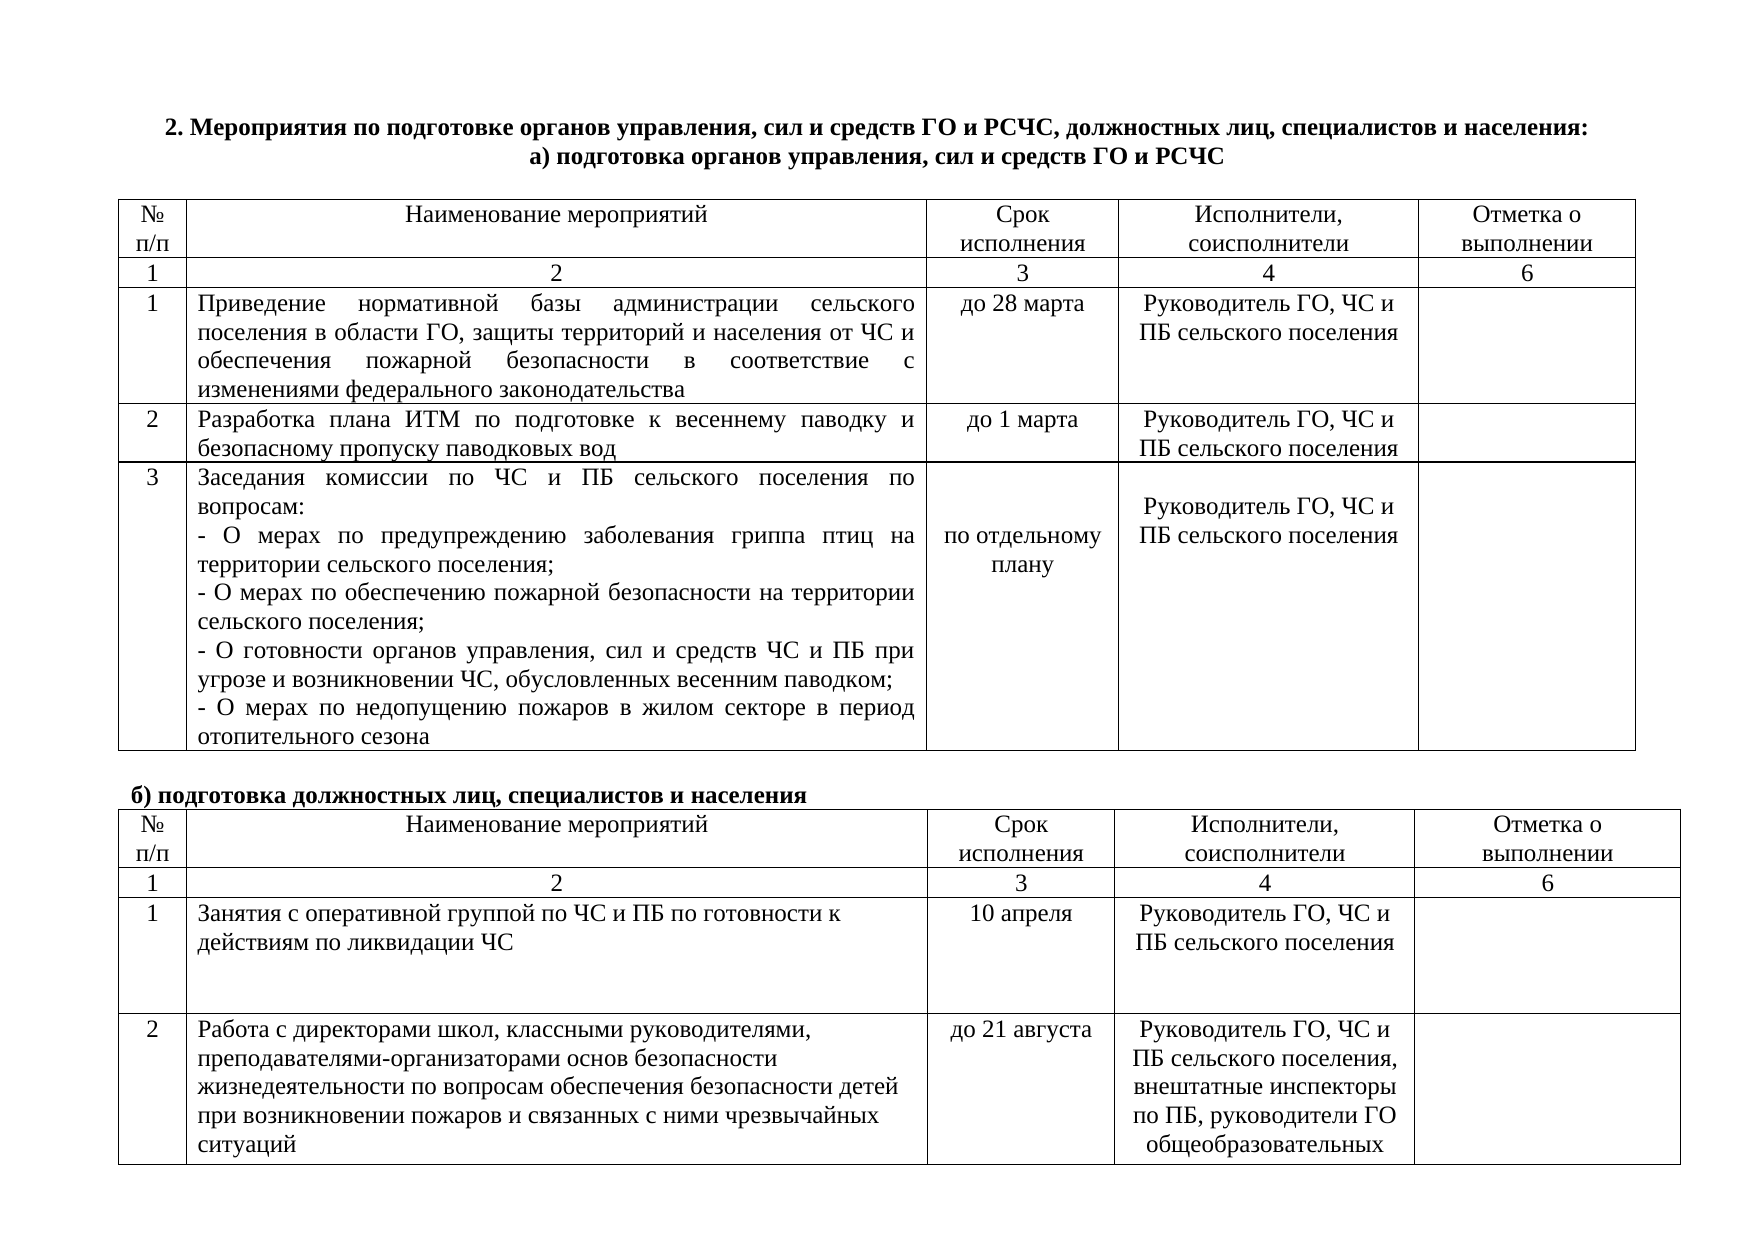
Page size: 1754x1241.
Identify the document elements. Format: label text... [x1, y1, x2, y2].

text б) подготовка должностных лиц, специалистов и населения [118, 780, 1636, 808]
table_header Отметка о выполнении [1419, 200, 1635, 257]
table_cell 10 апреля [928, 898, 1114, 1013]
table_cell [1415, 898, 1680, 1013]
text а) подготовка органов управления, сил и средств ГО и РСЧС [118, 141, 1636, 170]
table_cell 2 [119, 404, 186, 461]
table_cell 2 [187, 258, 926, 287]
table_header Срок исполнения [927, 200, 1118, 257]
table_header № п/п [119, 810, 186, 867]
table_cell 6 [1419, 258, 1635, 287]
table_header Срок исполнения [928, 810, 1114, 867]
table_cell 3 [119, 463, 186, 750]
table_cell 4 [1115, 868, 1414, 897]
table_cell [187, 1014, 927, 1164]
table_cell 6 [1415, 868, 1680, 897]
table_header Исполнители, соисполнители [1119, 200, 1418, 257]
table_cell до 21 августа [928, 1014, 1114, 1164]
table_cell Руководитель ГО, ЧС и ПБ сельского поселения [1119, 463, 1418, 750]
table_cell 1 [119, 868, 186, 897]
table_cell 3 [927, 258, 1118, 287]
table_cell [1415, 1014, 1680, 1164]
table_cell 1 [119, 258, 186, 287]
table_cell Приведение нормативной базы администрации сельского поселения в области ГО, защиты территорий и населения от ЧС и обеспечения пожарной безопасности в соответствие с изменениями федерального законодательства [187, 288, 926, 403]
table_header Отметка о выполнении [1415, 810, 1680, 867]
table_header Наименование мероприятий [187, 810, 927, 867]
table_cell [1419, 288, 1635, 403]
text 2. Мероприятия по подготовке органов управления, сил и средств ГО и РСЧС, должностных лиц, специалистов и населения: [118, 112, 1636, 141]
table_cell Заседания комиссии по ЧС и ПБ сельского поселения по вопросам: - О мерах по предупреждению заболевания гриппа птиц на территории сельского поселения; - О мерах по обеспечению пожарной безопасности на территории сельского поселения; - О готовности органов управления, сил и средств ЧС и ПБ при угрозе и возникновении ЧС, обусловленных весенним паводком; - О мерах по недопущению пожаров в жилом секторе в период отопительного сезона [187, 463, 926, 750]
table_cell Руководитель ГО, ЧС и ПБ сельского поселения [1119, 404, 1418, 461]
table_cell Разработка плана ИТМ по подготовке к весеннему паводку и безопасному пропуску паводковых вод [187, 404, 926, 461]
table_cell до 28 марта [927, 288, 1118, 403]
table_cell Занятия с оперативной группой по ЧС и ПБ по готовности к действиям по ликвидации ЧС [187, 898, 927, 1013]
table_cell 1 [119, 288, 186, 403]
table_cell 2 [187, 868, 927, 897]
table_header Наименование мероприятий [187, 200, 926, 257]
table_header Исполнители, соисполнители [1115, 810, 1414, 867]
table_cell Руководитель ГО, ЧС и ПБ сельского поселения [1115, 898, 1414, 1013]
table_cell 4 [1119, 258, 1418, 287]
table_cell до 1 марта [927, 404, 1118, 461]
table_cell 3 [928, 868, 1114, 897]
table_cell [1115, 1014, 1414, 1164]
table_header № п/п [119, 200, 186, 257]
table_cell [1419, 404, 1635, 461]
table_cell 2 [119, 1014, 186, 1164]
table_cell по отдельному плану [927, 463, 1118, 750]
table_cell Руководитель ГО, ЧС и ПБ сельского поселения [1119, 288, 1418, 403]
table_cell [1419, 463, 1635, 750]
table_cell 1 [119, 898, 186, 1013]
